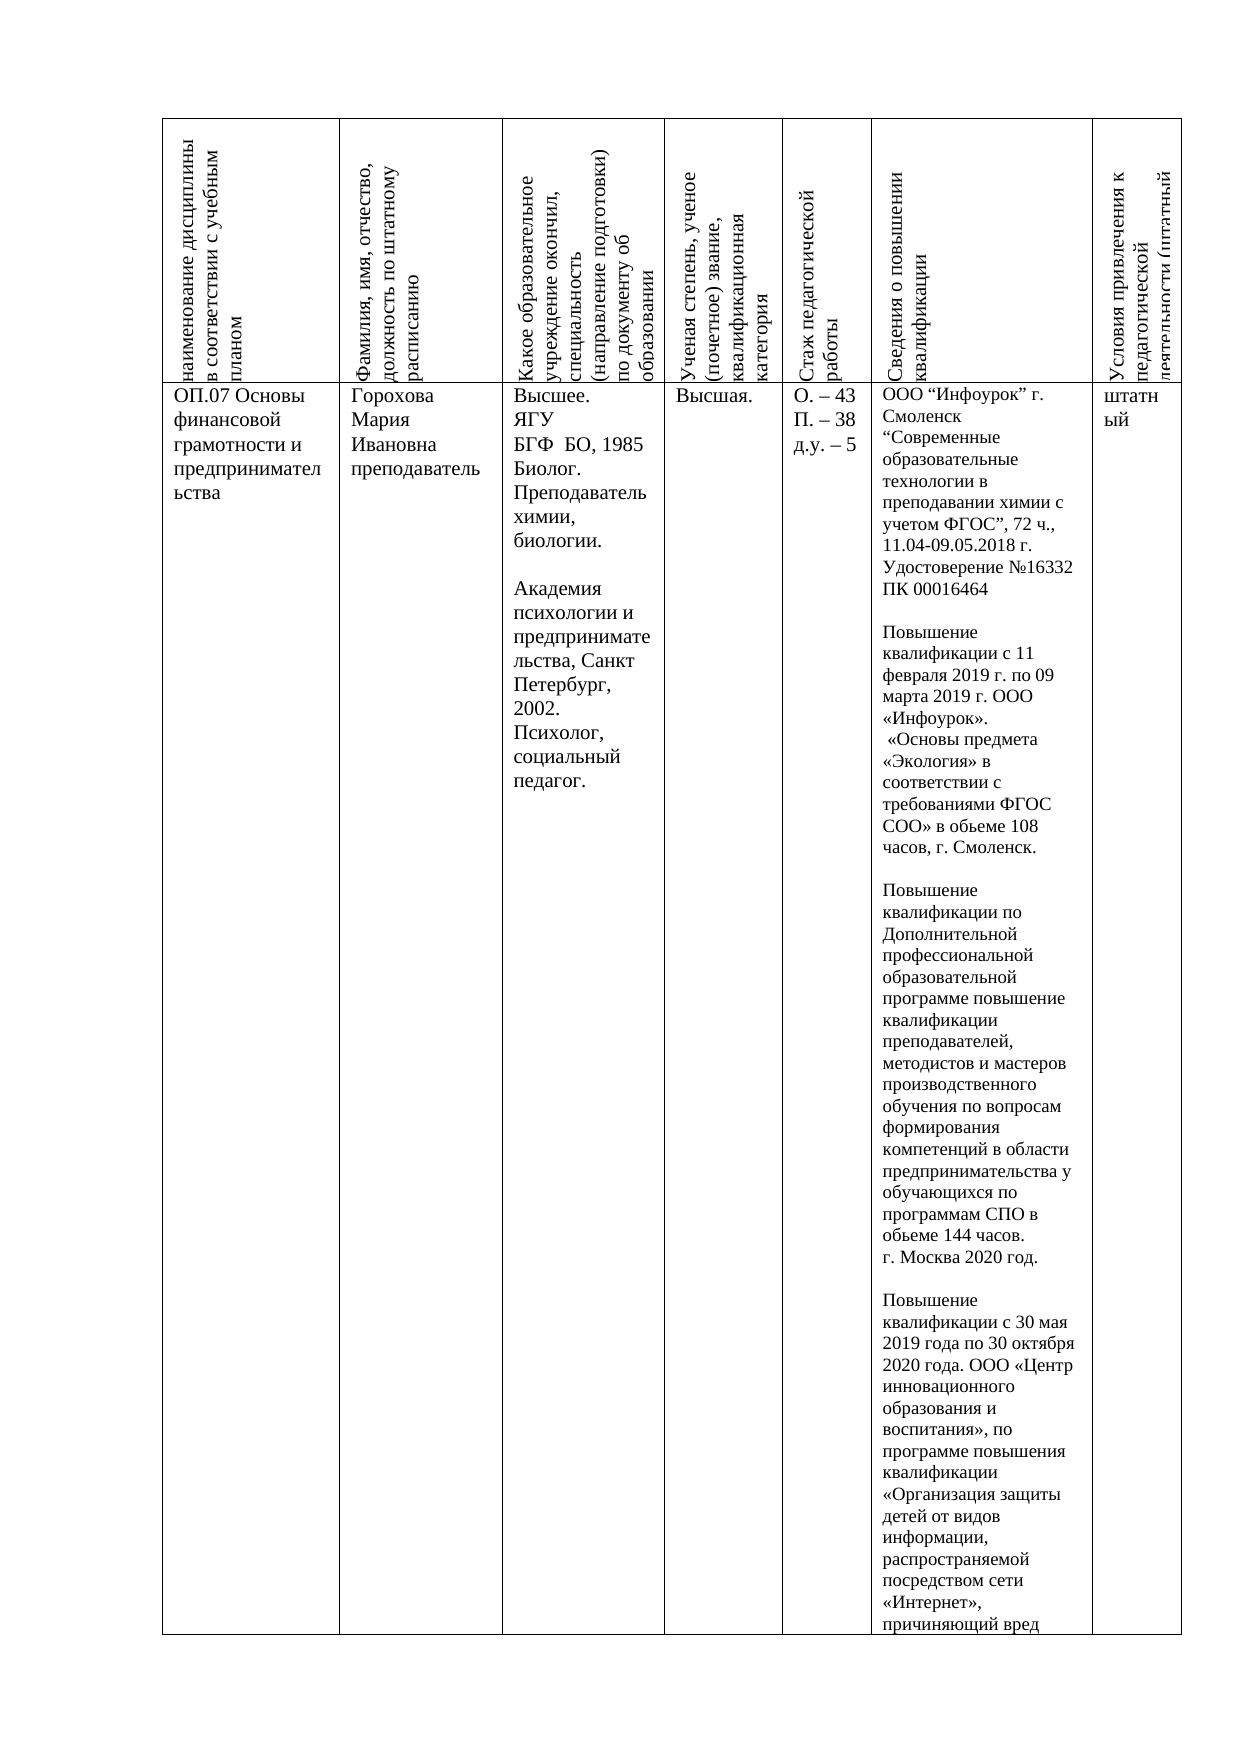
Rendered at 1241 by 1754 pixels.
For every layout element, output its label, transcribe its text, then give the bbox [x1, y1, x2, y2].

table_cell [503, 383, 664, 1634]
table_header Фамилия, имя, отчество, должность по штатному расписанию [340, 119, 502, 382]
table_header Стаж педагогической работы [783, 119, 871, 382]
table_header Условия привлечения к педагогической деятельности (штатный работник, внутренний совместитель, внешний совместитель) [1093, 119, 1181, 382]
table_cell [872, 383, 1092, 1634]
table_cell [783, 383, 871, 1634]
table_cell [340, 383, 502, 1634]
table_cell Высшая. [665, 383, 782, 1634]
table_header наименование дисциплины в соответствии с учебным планом [163, 119, 339, 382]
table_header Ученая степень, ученое (почетное) звание, квалификационная категория [665, 119, 782, 382]
table_header Сведения о повышении квалификации [872, 119, 1092, 382]
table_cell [163, 383, 339, 1634]
table_cell штатный [1093, 383, 1181, 1634]
table_header Какое образовательное учреждение окончил, специальность (направление подготовки) по документу об образовании [503, 119, 664, 382]
